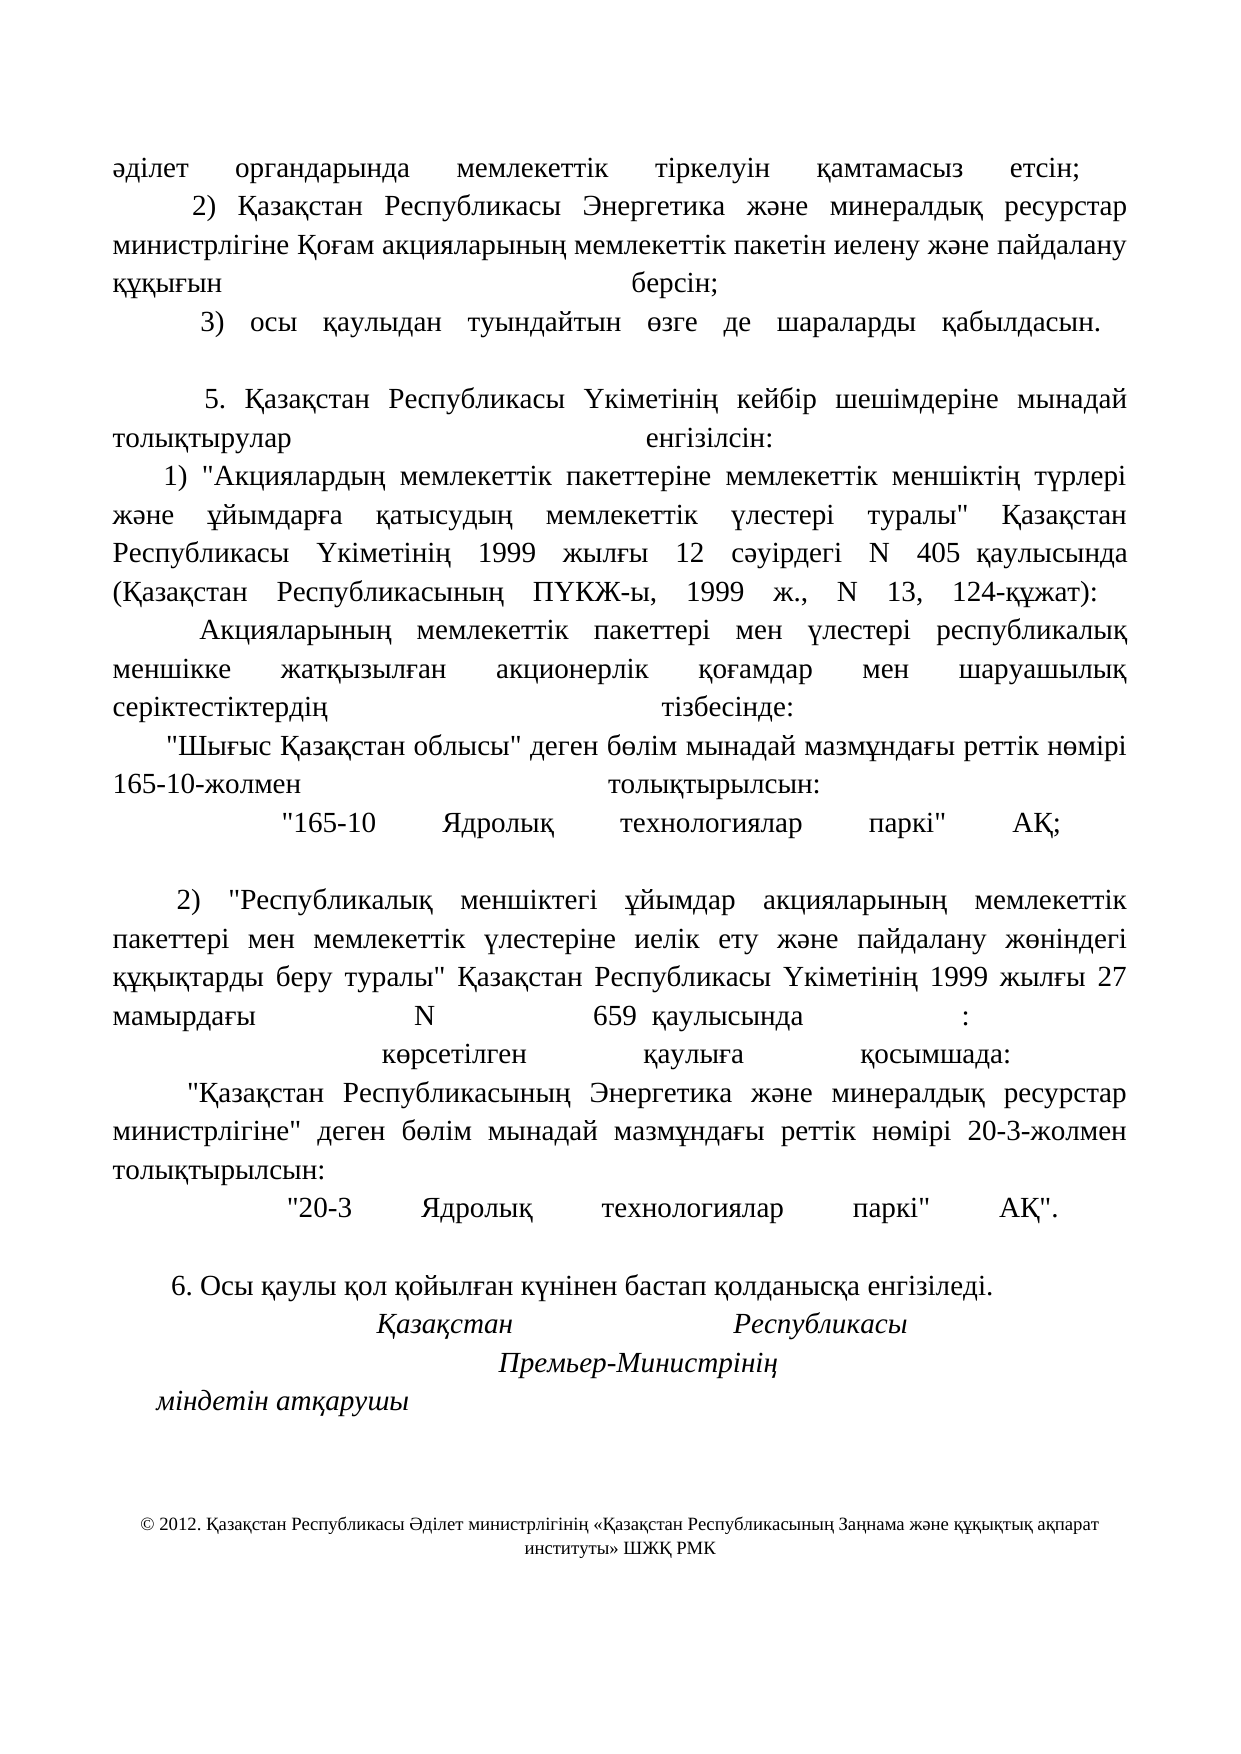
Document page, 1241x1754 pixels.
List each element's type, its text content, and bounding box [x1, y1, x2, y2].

text 5. Қазақстан Республикасы Үкіметінің кейбір шешімдеріне мынадай толықтырулар енгізілсін: 1) "Акциялардың мемлекеттік пакеттеріне мемлекеттік меншіктің түрлері және ұйымдарға қатысудың мемлекеттік үлестері туралы" Қазақстан Республикасы Үкіметінің 1999 жылғы 12 сәуірдегі N 405 қаулысында (Қазақстан Республикасының ПҮКЖ-ы, 1999 ж., N 13, 124-құжат): Акцияларының мемлекеттік пакеттері мен үлестері республикалық меншікке жатқызылған акционерлік қоғамдар мен шаруашылық серіктестіктердің тізбесінде: "Шығыс Қазақстан облысы" деген бөлім мынадай мазмұндағы реттік нөмірі 165-10-жолмен толықтырылсын: "165-10 Ядролық технологиялар паркі" АҚ; [112, 381, 1128, 877]
text 2) "Республикалық меншіктегі ұйымдар акцияларының мемлекеттік пакеттері мен мемлекеттік үлестеріне иелік ету және пайдалану жөніндегі құқықтарды беру туралы" Қазақстан Республикасы Үкіметінің 1999 жылғы 27 мамырдағы N 659 қаулысында : көрсетілген қаулыға қосымшада: "Қазақстан Республикасының Энергетика және минералдық ресурстар министрлігіне" деген бөлім мынадай мазмұндағы реттік нөмірі 20-3-жолмен толықтырылсын: "20-3 Ядролық технологиялар паркі" АҚ". [112, 882, 1128, 1263]
text © 2012. Қазақстан Республикасы Әділет министрлігінің «Қазақстан Республикасының Заңнама және құқықтық ақпарат институты» ШЖҚ РМК [112, 1512, 1128, 1559]
text Қазақстан Республикасы Премьер-Министрінің міндетін атқарушы [112, 1306, 1128, 1417]
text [112, 150, 1128, 376]
text 6. Осы қаулы қол қойылған күнінен бастап қолданысқа енгізіледі. [112, 1268, 1128, 1301]
